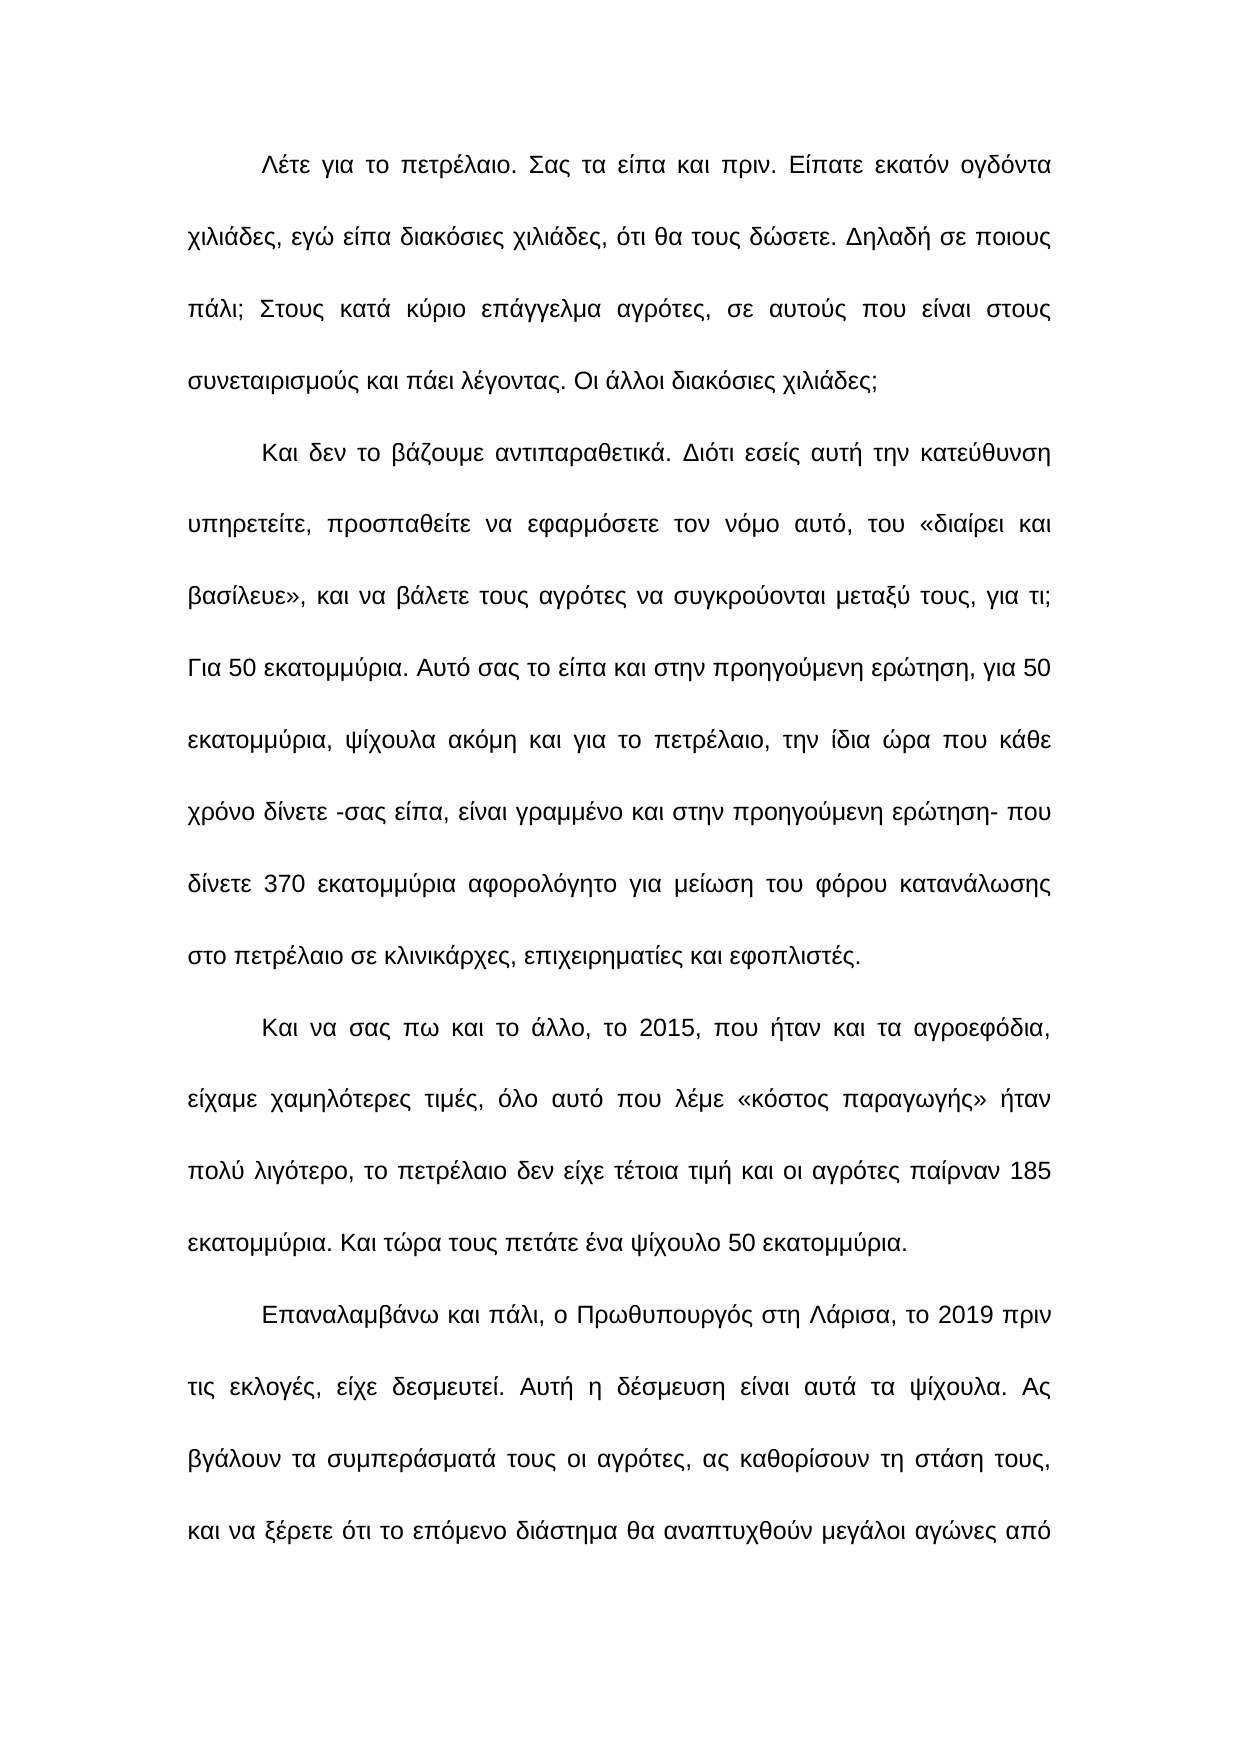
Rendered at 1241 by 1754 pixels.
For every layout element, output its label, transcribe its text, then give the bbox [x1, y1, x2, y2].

text Και δεν το βάζουμε αντιπαραθετικά. Διότι εσείς αυτή την κατεύθυνση υπηρετείτε, προσπαθείτε να εφαρμόσετε τον νόμο αυτό, του «διαίρει και βασίλευε», και να βάλετε τους αγρότες να συγκρούονται μεταξύ τους, για τι; Για 50 εκατομμύρια. Αυτό σας το είπα και στην προηγούμενη ερώτηση, για 50 εκατομμύρια, ψίχουλα ακόμη και για το πετρέλαιο, την ίδια ώρα που κάθε χρόνο δίνετε -σας είπα, είναι γραμμένο και στην προηγούμενη ερώτηση- που δίνετε 370 εκατομμύρια αφορολόγητο για μείωση του φόρου κατανάλωσης στο πετρέλαιο σε κλινικάρχες, επιχειρηματίες και εφοπλιστές. [187, 437, 1053, 969]
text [187, 1384, 1053, 1544]
text Και να σας πω και το άλλο, το 2015, που ήταν και τα αγροεφόδια, είχαμε χαμηλότερες τιμές, όλο αυτό που λέμε «κόστος παραγωγής» ήταν πολύ λιγότερο, το πετρέλαιο δεν είχε τέτοια τιμή και οι αγρότες παίρναν 185 εκατομμύρια. Και τώρα τους πετάτε ένα ψίχουλο 50 εκατομμύρια. [187, 1012, 1053, 1257]
text Λέτε για το πετρέλαιο. Σας τα είπα και πριν. Είπατε εκατόν ογδόντα χιλιάδες, εγώ είπα διακόσιες χιλιάδες, ότι θα τους δώσετε. Δηλαδή σε ποιους πάλι; Στους κατά κύριο επάγγελμα αγρότες, σε αυτούς που είναι στους συνεταιρισμούς και πάει λέγοντας. Οι άλλοι διακόσιες χιλιάδες; [187, 150, 1053, 394]
